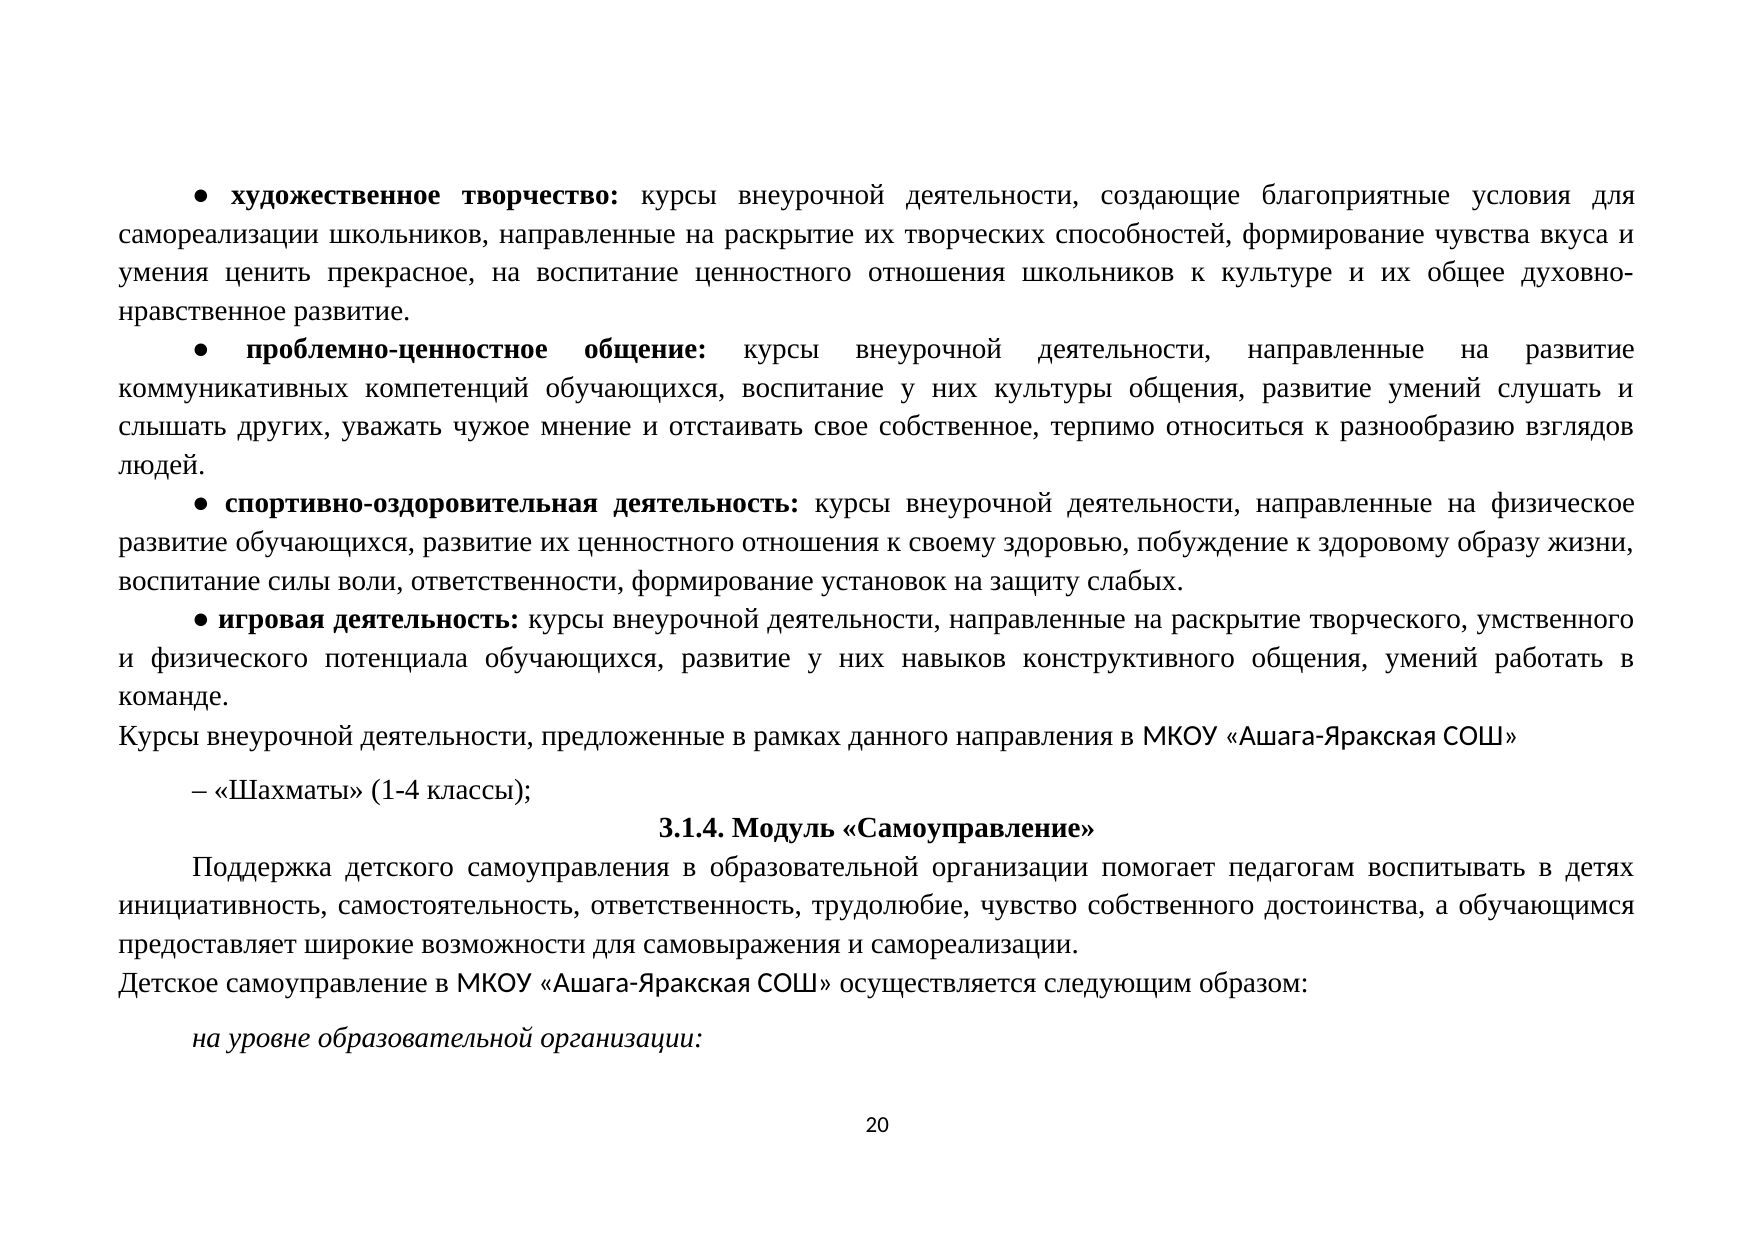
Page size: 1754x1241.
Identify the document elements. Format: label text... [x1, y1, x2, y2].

text ● проблемно-ценностное общение: курсы внеурочной деятельности, направленные на развитие коммуникативных компетенций обучающихся, воспитание у них культуры общения, развитие умений слушать и слышать других, уважать чужое мнение и отстаивать свое собственное, терпимо относиться к разнообразию взглядов людей. [118, 331, 1636, 481]
text ● художественное творчество: курсы внеурочной деятельности, создающие благоприятные условия для самореализации школьников, направленные на раскрытие их творческих способностей, формирование чувства вкуса и умения ценить прекрасное, на воспитание ценностного отношения школьников к культуре и их общее духовно-нравственное развитие. [118, 177, 1636, 326]
text Детское самоуправление в МКОУ «Ашага-Яракская СОШ» осуществляется следующим образом: [118, 964, 1636, 1000]
text 3.1.4. Модуль «Самоуправление» [118, 810, 1636, 844]
text Поддержка детского самоуправления в образовательной организации помогает педагогам воспитывать в детях инициативность, самостоятельность, ответственность, трудолюбие, чувство собственного достоинства, а обучающимся предоставляет широкие возможности для самовыражения и самореализации. [118, 849, 1636, 959]
text Курсы внеурочной деятельности, предложенные в рамках данного направления в МКОУ «Ашага-Яракская СОШ» [118, 717, 1636, 752]
text ● спортивно-оздоровительная деятельность: курсы внеурочной деятельности, направленные на физическое развитие обучающихся, развитие их ценностного отношения к своему здоровью, побуждение к здоровому образу жизни, воспитание силы воли, ответственности, формирование установок на защиту слабых. [118, 486, 1636, 596]
text ● игровая деятельность: курсы внеурочной деятельности, направленные на раскрытие творческого, умственного и физического потенциала обучающихся, развитие у них навыков конструктивного общения, умений работать в команде. [118, 601, 1636, 712]
text – «Шахматы» (1-4 классы); [118, 772, 1636, 805]
text на уровне образовательной организации: [118, 1020, 1636, 1053]
